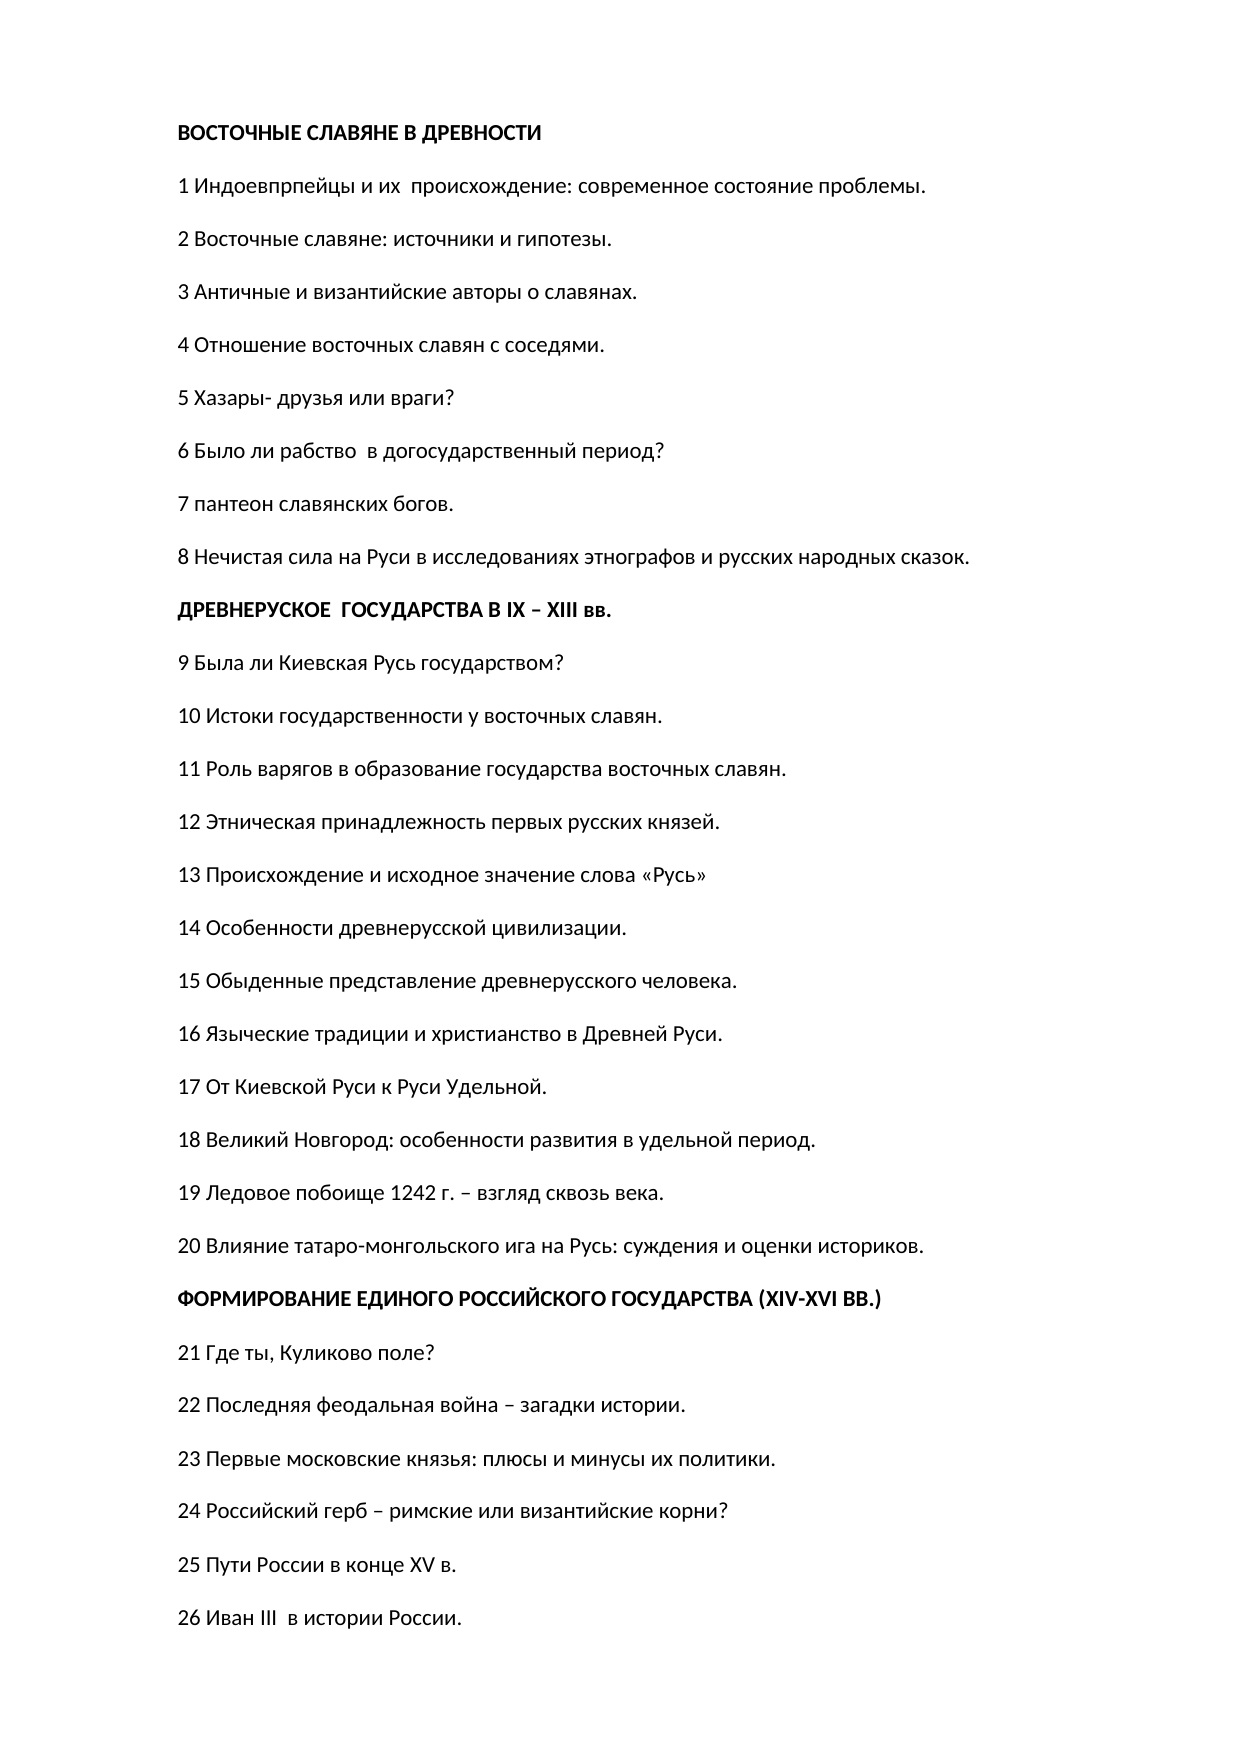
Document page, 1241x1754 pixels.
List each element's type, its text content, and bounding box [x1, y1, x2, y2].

text 20 Влияние татаро-монгольского ига на Русь: суждения и оценки историков. [177, 1232, 1152, 1259]
text 6 Было ли рабство в догосударственный период? [177, 436, 1152, 464]
text 4 Отношение восточных славян с соседями. [177, 330, 1152, 358]
text 3 Античные и византийские авторы о славянах. [177, 277, 1152, 305]
text 18 Великий Новгород: особенности развития в удельной период. [177, 1126, 1152, 1153]
text ДРЕВНЕРУСКОЕ ГОСУДАРСТВА В IX – XIII вв. [177, 595, 1152, 623]
text 17 От Киевской Руси к Руси Удельной. [177, 1072, 1152, 1101]
text 15 Обыденные представление древнерусского человека. [177, 966, 1152, 994]
text 16 Языческие традиции и христианство в Древней Руси. [177, 1019, 1152, 1047]
text 9 Была ли Киевская Русь государством? [177, 648, 1152, 676]
text 2 Восточные славяне: источники и гипотезы. [177, 224, 1152, 252]
text 7 пантеон славянских богов. [177, 489, 1152, 517]
text 19 Ледовое побоище 1242 г. – взгляд сквозь века. [177, 1178, 1152, 1207]
text 26 Иван III в истории России. [177, 1603, 1152, 1631]
text 11 Роль варягов в образование государства восточных славян. [177, 754, 1152, 782]
text 5 Хазары- друзья или враги? [177, 383, 1152, 411]
text 1 Индоевпрпейцы и их происхождение: современное состояние проблемы. [177, 171, 1152, 199]
text ВОСТОЧНЫЕ СЛАВЯНЕ В ДРЕВНОСТИ [177, 118, 1152, 146]
text 14 Особенности древнерусской цивилизации. [177, 913, 1152, 941]
text 12 Этническая принадлежность первых русских князей. [177, 807, 1152, 835]
text 8 Нечистая сила на Руси в исследованиях этнографов и русских народных сказок. [177, 542, 1152, 570]
text 21 Где ты, Куликово поле? [177, 1338, 1152, 1366]
text 13 Происхождение и исходное значение слова «Русь» [177, 860, 1152, 888]
text 23 Первые московские князья: плюсы и минусы их политики. [177, 1444, 1152, 1472]
text 25 Пути России в конце XV в. [177, 1550, 1152, 1578]
text 10 Истоки государственности у восточных славян. [177, 701, 1152, 729]
text ФОРМИРОВАНИЕ ЕДИНОГО РОССИЙСКОГО ГОСУДАРСТВА (XIV-XVI ВВ.) [177, 1284, 1152, 1313]
text 22 Последняя феодальная война – загадки истории. [177, 1391, 1152, 1419]
text 24 Российский герб – римские или византийские корни? [177, 1497, 1152, 1525]
